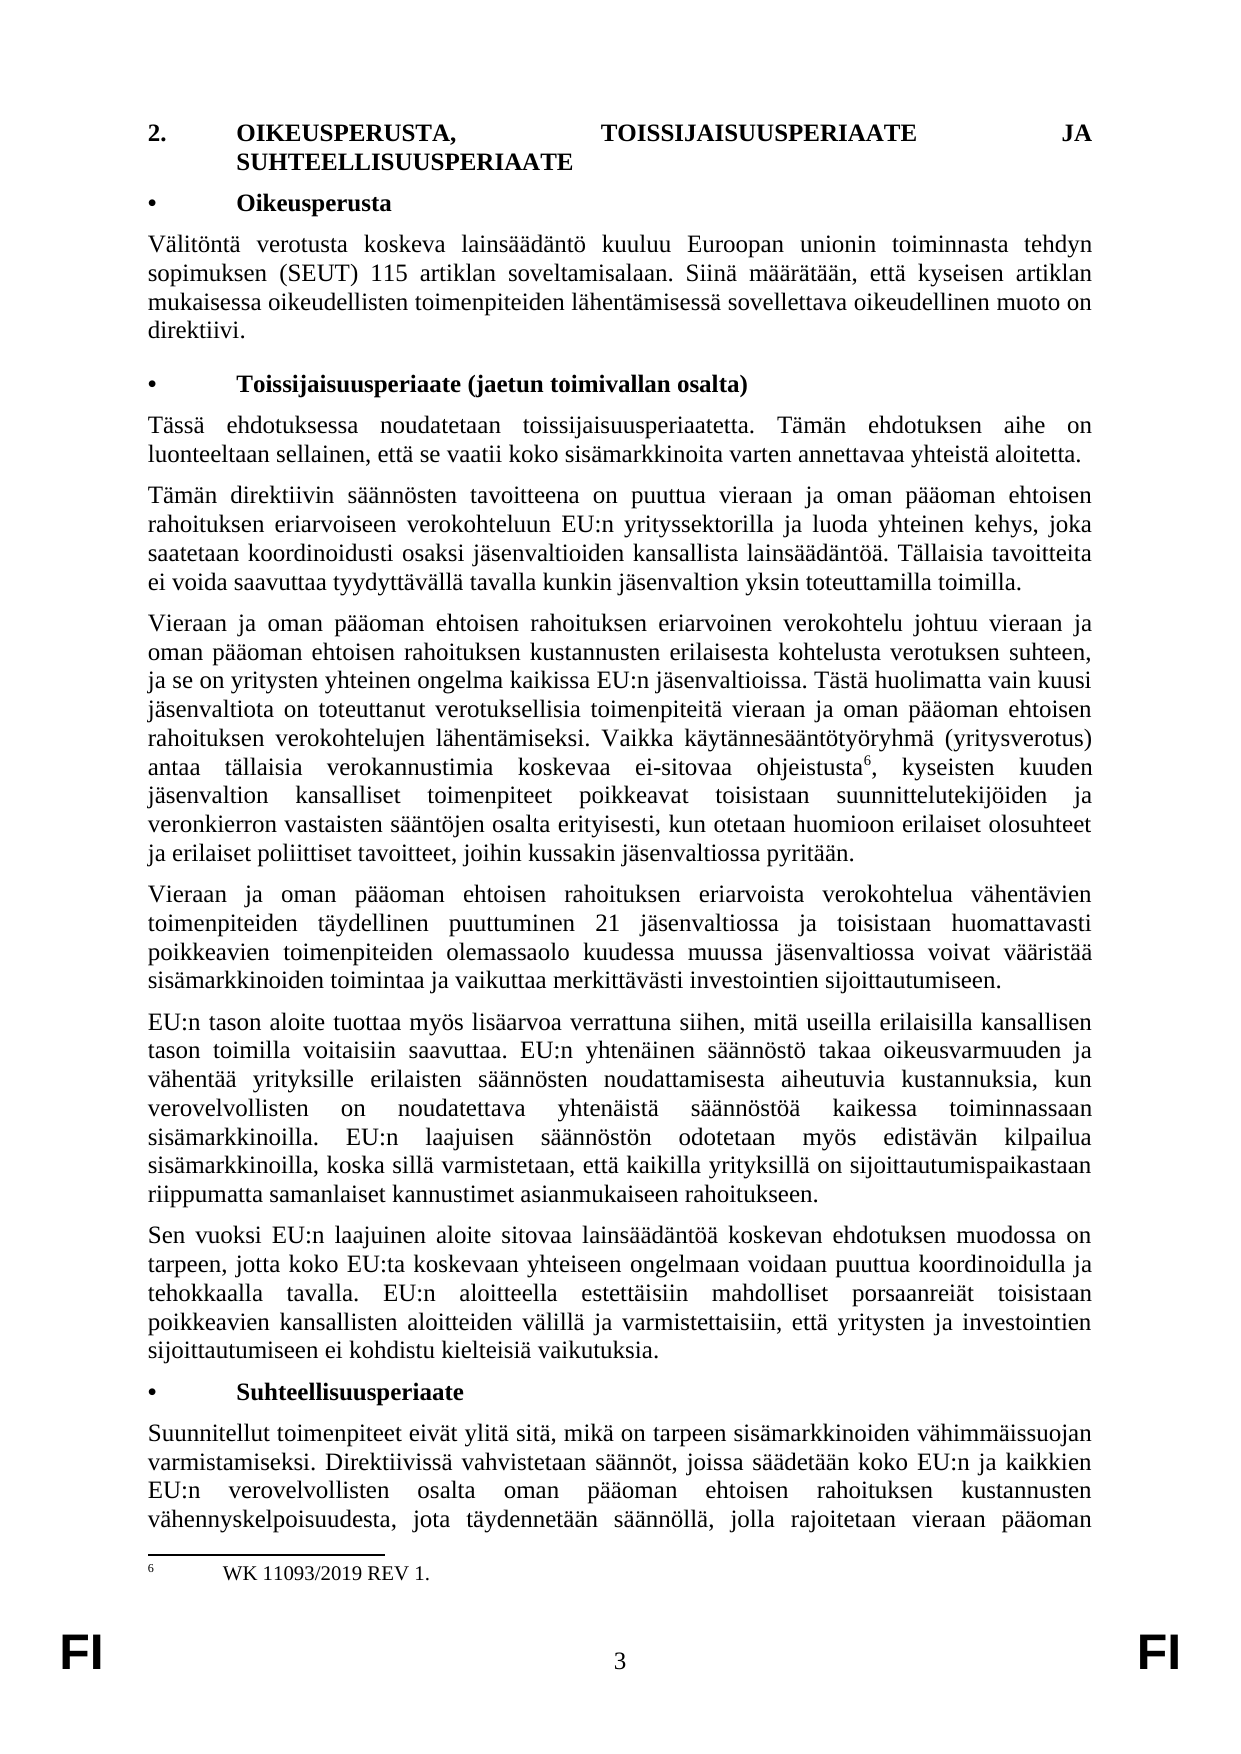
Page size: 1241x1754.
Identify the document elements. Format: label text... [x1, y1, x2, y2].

subtitle • Oikeusperusta [148, 188, 1093, 217]
text Välitöntä verotusta koskeva lainsäädäntö kuuluu Euroopan unionin toiminnasta tehdyn sopimuksen (SEUT) 115 artiklan soveltamisalaan. Siinä määrätään, että kyseisen artiklan mukaisessa oikeudellisten toimenpiteiden lähentämisessä sovellettava oikeudellinen muoto on direktiivi. [148, 229, 1093, 344]
subtitle • Toissijaisuusperiaate (jaetun toimivallan osalta) [148, 369, 1093, 398]
text Tässä ehdotuksessa noudatetaan toissijaisuusperiaatetta. Tämän ehdotuksen aihe on luonteeltaan sellainen, että se vaatii koko sisämarkkinoita varten annettavaa yhteistä aloitetta. [148, 411, 1093, 468]
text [148, 1418, 1093, 1533]
text Vieraan ja oman pääoman ehtoisen rahoituksen eriarvoista verokohtelua vähentävien toimenpiteiden täydellinen puuttuminen 21 jäsenvaltiossa ja toisistaan huomattavasti poikkeavien toimenpiteiden olemassaolo kuudessa muussa jäsenvaltiossa voivat vääristää sisämarkkinoiden toimintaa ja vaikuttaa merkittävästi investointien sijoittautumiseen. [148, 879, 1093, 994]
text Vieraan ja oman pääoman ehtoisen rahoituksen eriarvoinen verokohtelu johtuu vieraan ja oman pääoman ehtoisen rahoituksen kustannusten erilaisesta kohtelusta verotuksen suhteen, ja se on yritysten yhteinen ongelma kaikissa EU:n jäsenvaltioissa. Tästä huolimatta vain kuusi jäsenvaltiota on toteuttanut verotuksellisia toimenpiteitä vieraan ja oman pääoman ehtoisen rahoituksen verokohtelujen lähentämiseksi. Vaikka käytännesääntötyöryhmä (yritysverotus) antaa tällaisia verokannustimia koskevaa ei-sitovaa ohjeistusta, kyseisten kuuden jäsenvaltion kansalliset toimenpiteet poikkeavat toisistaan suunnittelutekijöiden ja veronkierron vastaisten sääntöjen osalta erityisesti, kun otetaan huomioon erilaiset olosuhteet ja erilaiset poliittiset tavoitteet, joihin kussakin jäsenvaltiossa pyritään. [148, 608, 1093, 867]
text EU:n tason aloite tuottaa myös lisäarvoa verrattuna siihen, mitä useilla erilaisilla kansallisen tason toimilla voitaisiin saavuttaa. EU:n yhtenäinen säännöstö takaa oikeusvarmuuden ja vähentää yrityksille erilaisten säännösten noudattamisesta aiheutuvia kustannuksia, kun verovelvollisten on noudatettava yhtenäistä säännöstöä kaikessa toiminnassaan sisämarkkinoilla. EU:n laajuisen säännöstön odotetaan myös edistävän kilpailua sisämarkkinoilla, koska sillä varmistetaan, että kaikilla yrityksillä on sijoittautumispaikastaan riippumatta samanlaiset kannustimet asianmukaiseen rahoitukseen. [148, 1007, 1093, 1208]
text Tämän direktiivin säännösten tavoitteena on puuttua vieraan ja oman pääoman ehtoisen rahoituksen eriarvoiseen verokohteluun EU:n yrityssektorilla ja luoda yhteinen kehys, joka saatetaan koordinoidusti osaksi jäsenvaltioiden kansallista lainsäädäntöä. Tällaisia tavoitteita ei voida saavuttaa tyydyttävällä tavalla kunkin jäsenvaltion yksin toteuttamilla toimilla. [148, 481, 1093, 596]
subtitle • Suhteellisuusperiaate [148, 1377, 1093, 1406]
subtitle 2. OIKEUSPERUSTA, TOISSIJAISUUSPERIAATE JA SUHTEELLISUUSPERIAATE [148, 118, 1093, 176]
text Sen vuoksi EU:n laajuinen aloite sitovaa lainsäädäntöä koskevan ehdotuksen muodossa on tarpeen, jotta koko EU:ta koskevaan yhteiseen ongelmaan voidaan puuttua koordinoidulla ja tehokkaalla tavalla. EU:n aloitteella estettäisiin mahdolliset porsaanreiät toisistaan poikkeavien kansallisten aloitteiden välillä ja varmistettaisiin, että yritysten ja investointien sijoittautumiseen ei kohdistu kielteisiä vaikutuksia. [148, 1221, 1093, 1364]
